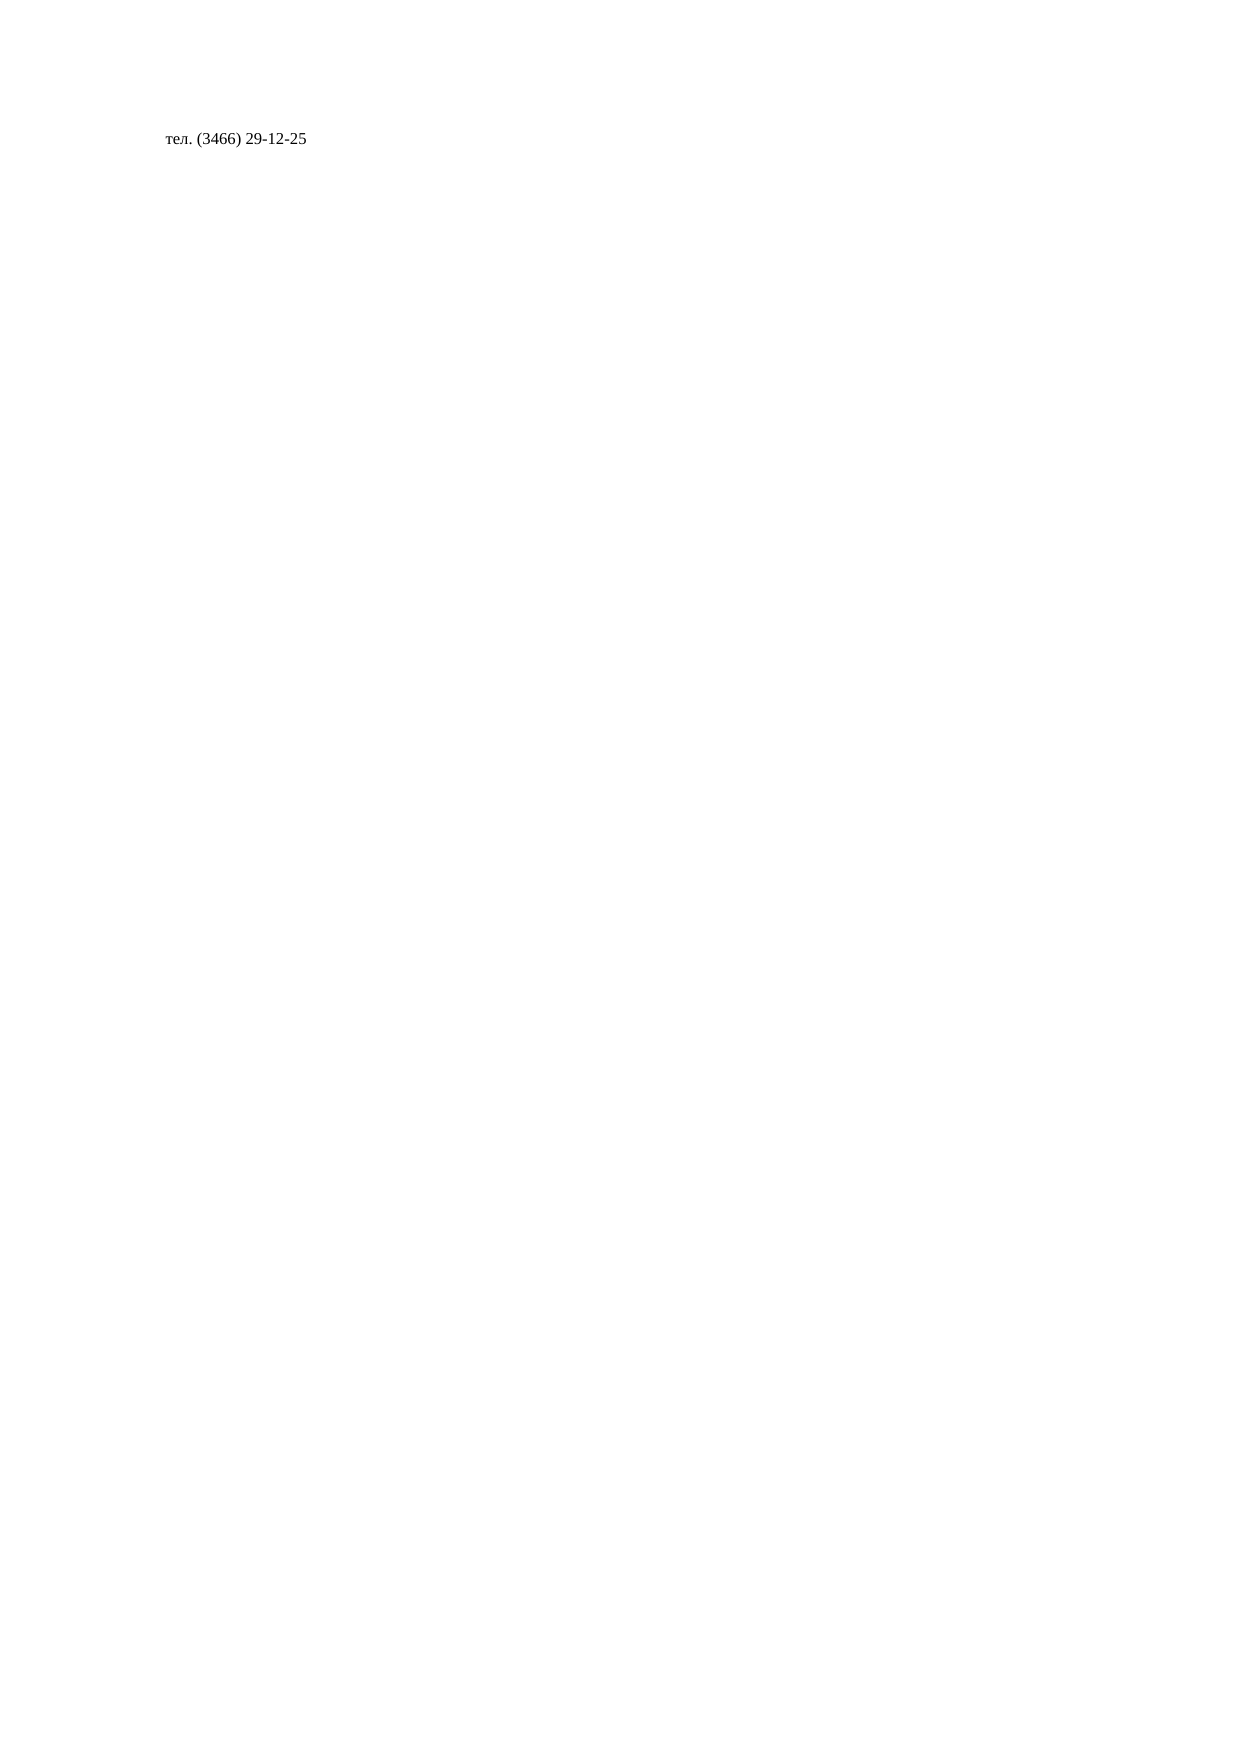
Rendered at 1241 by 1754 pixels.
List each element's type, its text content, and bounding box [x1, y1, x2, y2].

text тел. (3466) 29-12-25 [165, 129, 1108, 148]
